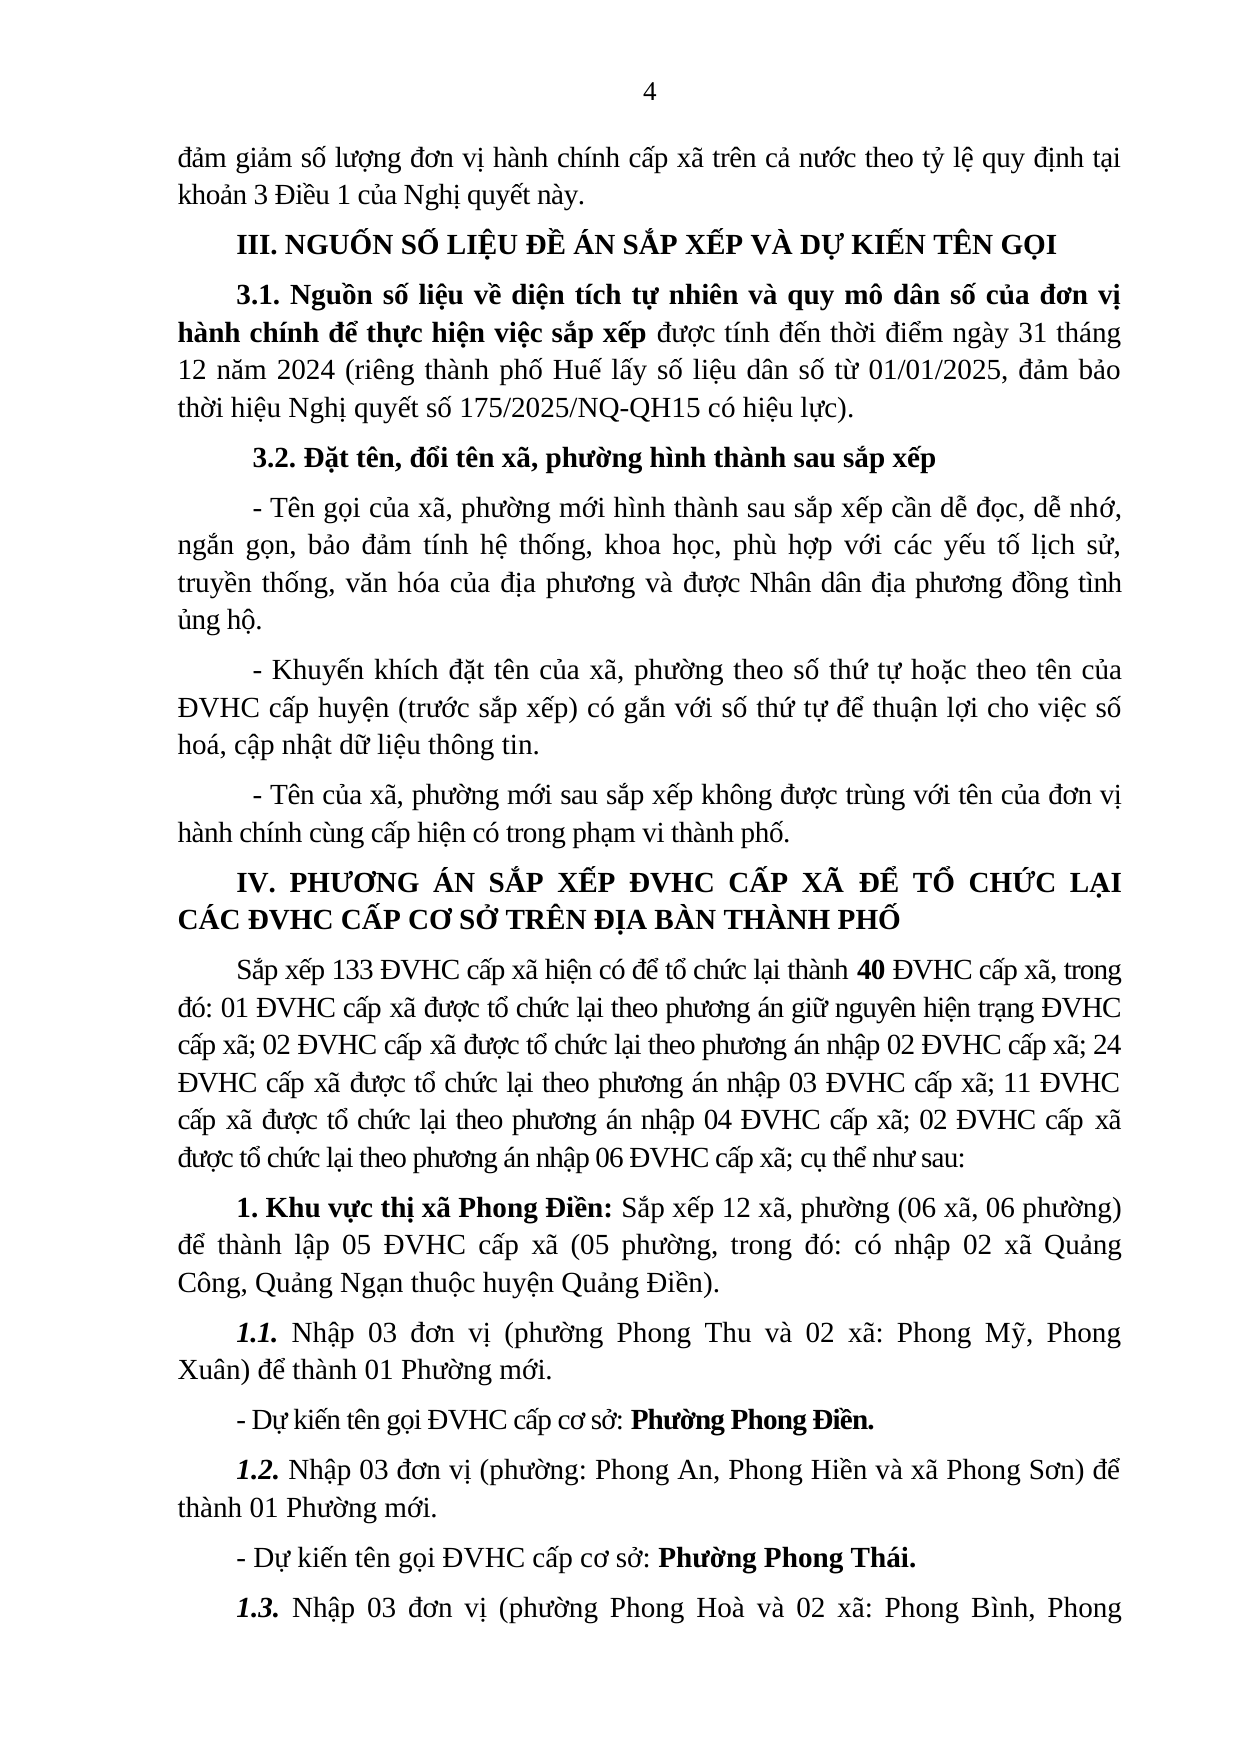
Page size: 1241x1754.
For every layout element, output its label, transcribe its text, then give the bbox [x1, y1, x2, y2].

text 1.2. Nhập 03 đơn vị (phường: Phong An, Phong Hiền và xã Phong Sơn) để thành 01 Phường mới. [177, 1450, 1122, 1525]
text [177, 1587, 1122, 1625]
text IV. PHƯƠNG ÁN SẮP XẾP ĐVHC CẤP XÃ ĐỂ TỔ CHỨC LẠI CÁC ĐVHC CẤP CƠ SỞ TRÊN ĐỊA BÀN THÀNH PHỐ [177, 862, 1122, 937]
text 3.1. Nguồn số liệu về diện tích tự nhiên và quy mô dân số của đơn vị hành chính để thực hiện việc sắp xếp được tính đến thời điểm ngày 31 tháng 12 năm 2024 (riêng thành phố Huế lấy số liệu dân số từ 01/01/2025, đảm bảo thời hiệu Nghị quyết số 175/2025/NQ-QH15 có hiệu lực). [177, 275, 1122, 425]
text Sắp xếp 133 ĐVHC cấp xã hiện có để tổ chức lại thành 40 ĐVHC cấp xã, trong đó: 01 ĐVHC cấp xã được tổ chức lại theo phương án giữ nguyên hiện trạng ĐVHC cấp xã; 02 ĐVHC cấp xã được tổ chức lại theo phương án nhập 02 ĐVHC cấp xã; 24 ĐVHC cấp xã được tổ chức lại theo phương án nhập 03 ĐVHC cấp xã; 11 ĐVHC cấp xã được tổ chức lại theo phương án nhập 04 ĐVHC cấp xã; 02 ĐVHC cấp xã được tổ chức lại theo phương án nhập 06 ĐVHC cấp xã; cụ thể như sau: [177, 950, 1122, 1175]
text - Khuyến khích đặt tên của xã, phường theo số thứ tự hoặc theo tên của ĐVHC cấp huyện (trước sắp xếp) có gắn với số thứ tự để thuận lợi cho việc số hoá, cập nhật dữ liệu thông tin. [177, 650, 1122, 762]
text 1.1. Nhập 03 đơn vị (phường Phong Thu và 02 xã: Phong Mỹ, Phong Xuân) để thành 01 Phường mới. [177, 1312, 1122, 1387]
text 3.2. Đặt tên, đổi tên xã, phường hình thành sau sắp xếp [177, 437, 1122, 475]
text - Dự kiến tên gọi ĐVHC cấp cơ sở: Phường Phong Thái. [177, 1537, 1122, 1575]
text - Tên của xã, phường mới sau sắp xếp không được trùng với tên của đơn vị hành chính cùng cấp hiện có trong phạm vi thành phố. [177, 775, 1122, 850]
text III. NGUỐN SỐ LIỆU ĐỀ ÁN SẮP XẾP VÀ DỰ KIẾN TÊN GỌI [177, 225, 1122, 262]
text - Dự kiến tên gọi ĐVHC cấp cơ sở: Phường Phong Điền. [177, 1400, 1122, 1437]
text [177, 137, 1122, 212]
text 1. Khu vực thị xã Phong Điền: Sắp xếp 12 xã, phường (06 xã, 06 phường) để thành lập 05 ĐVHC cấp xã (05 phường, trong đó: có nhập 02 xã Quảng Công, Quảng Ngạn thuộc huyện Quảng Điền). [177, 1187, 1122, 1300]
text - Tên gọi của xã, phường mới hình thành sau sắp xếp cần dễ đọc, dễ nhớ, ngắn gọn, bảo đảm tính hệ thống, khoa học, phù hợp với các yếu tố lịch sử, truyền thống, văn hóa của địa phương và được Nhân dân địa phương đồng tình ủng hộ. [177, 487, 1122, 637]
